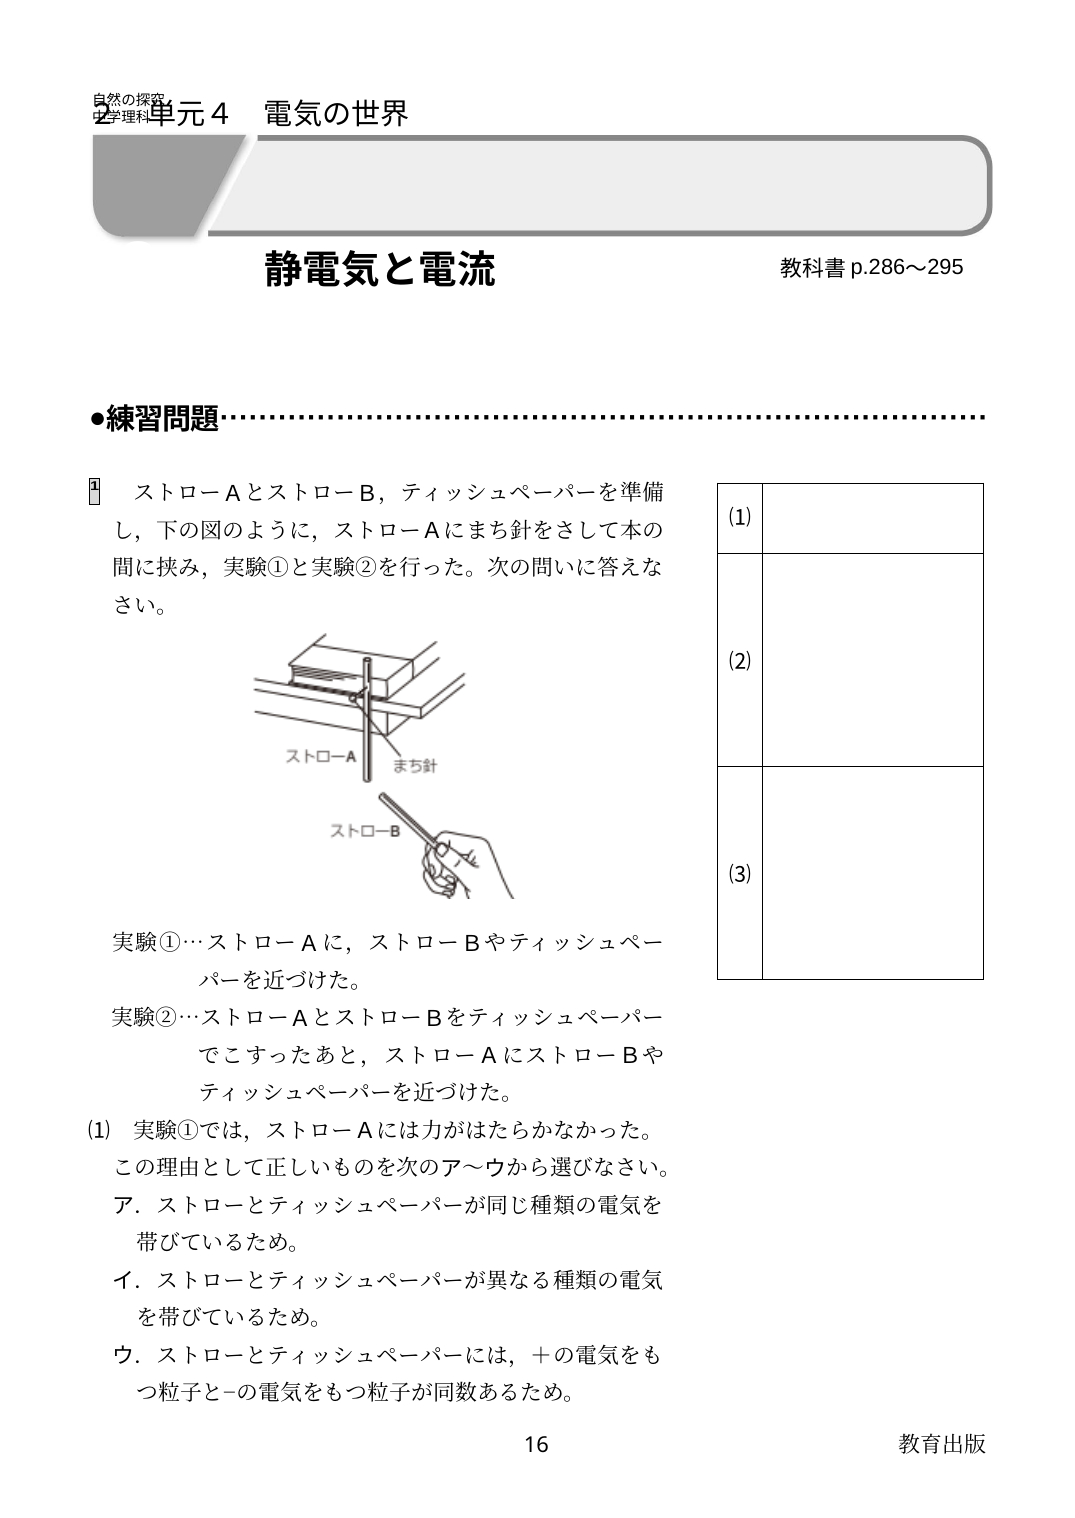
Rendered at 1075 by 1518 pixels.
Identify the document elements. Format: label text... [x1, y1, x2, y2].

text ティッシュペーパーを近づけた。 [89, 1073, 664, 1110]
text ⑴ 実験①では，ストローＡには力がはたらかなかった。この理由として正しいものを次のア～ウから選びなさい。 [89, 1110, 664, 1185]
text 3 章 静電気と電流 教科書p.286～295 [89, 191, 986, 341]
text ●練習問題 [89, 379, 986, 454]
text 1 ストローＡとストローＢ，ティッシュペーパーを準備し，下の図のように，ストローＡにまち針をさして本の間に挟み，実験①と実験②を行った。次の問いに答えなさい。 [89, 473, 664, 623]
picture [88, 130, 993, 247]
text ア．ストローとティッシュペーパーが同じ種類の電気を帯びているため。 [112, 1185, 664, 1260]
text 実験①…ストローＡに，ストローＢやティッシュペーパーを近づけた。 [89, 923, 664, 998]
text ウ．ストローとティッシュペーパーには，＋の電気をもつ粒子と−の電気をもつ粒子が同数あるため。 [112, 1335, 664, 1410]
text 実験②…ストローＡとストローＢをティッシュペーパーでこすったあと，ストローＡにストローＢや [89, 998, 664, 1073]
text イ．ストローとティッシュペーパーが異なる種類の電気を帯びているため。 [112, 1260, 664, 1335]
text ２ 単元４ 電気の世界 [89, 74, 986, 149]
